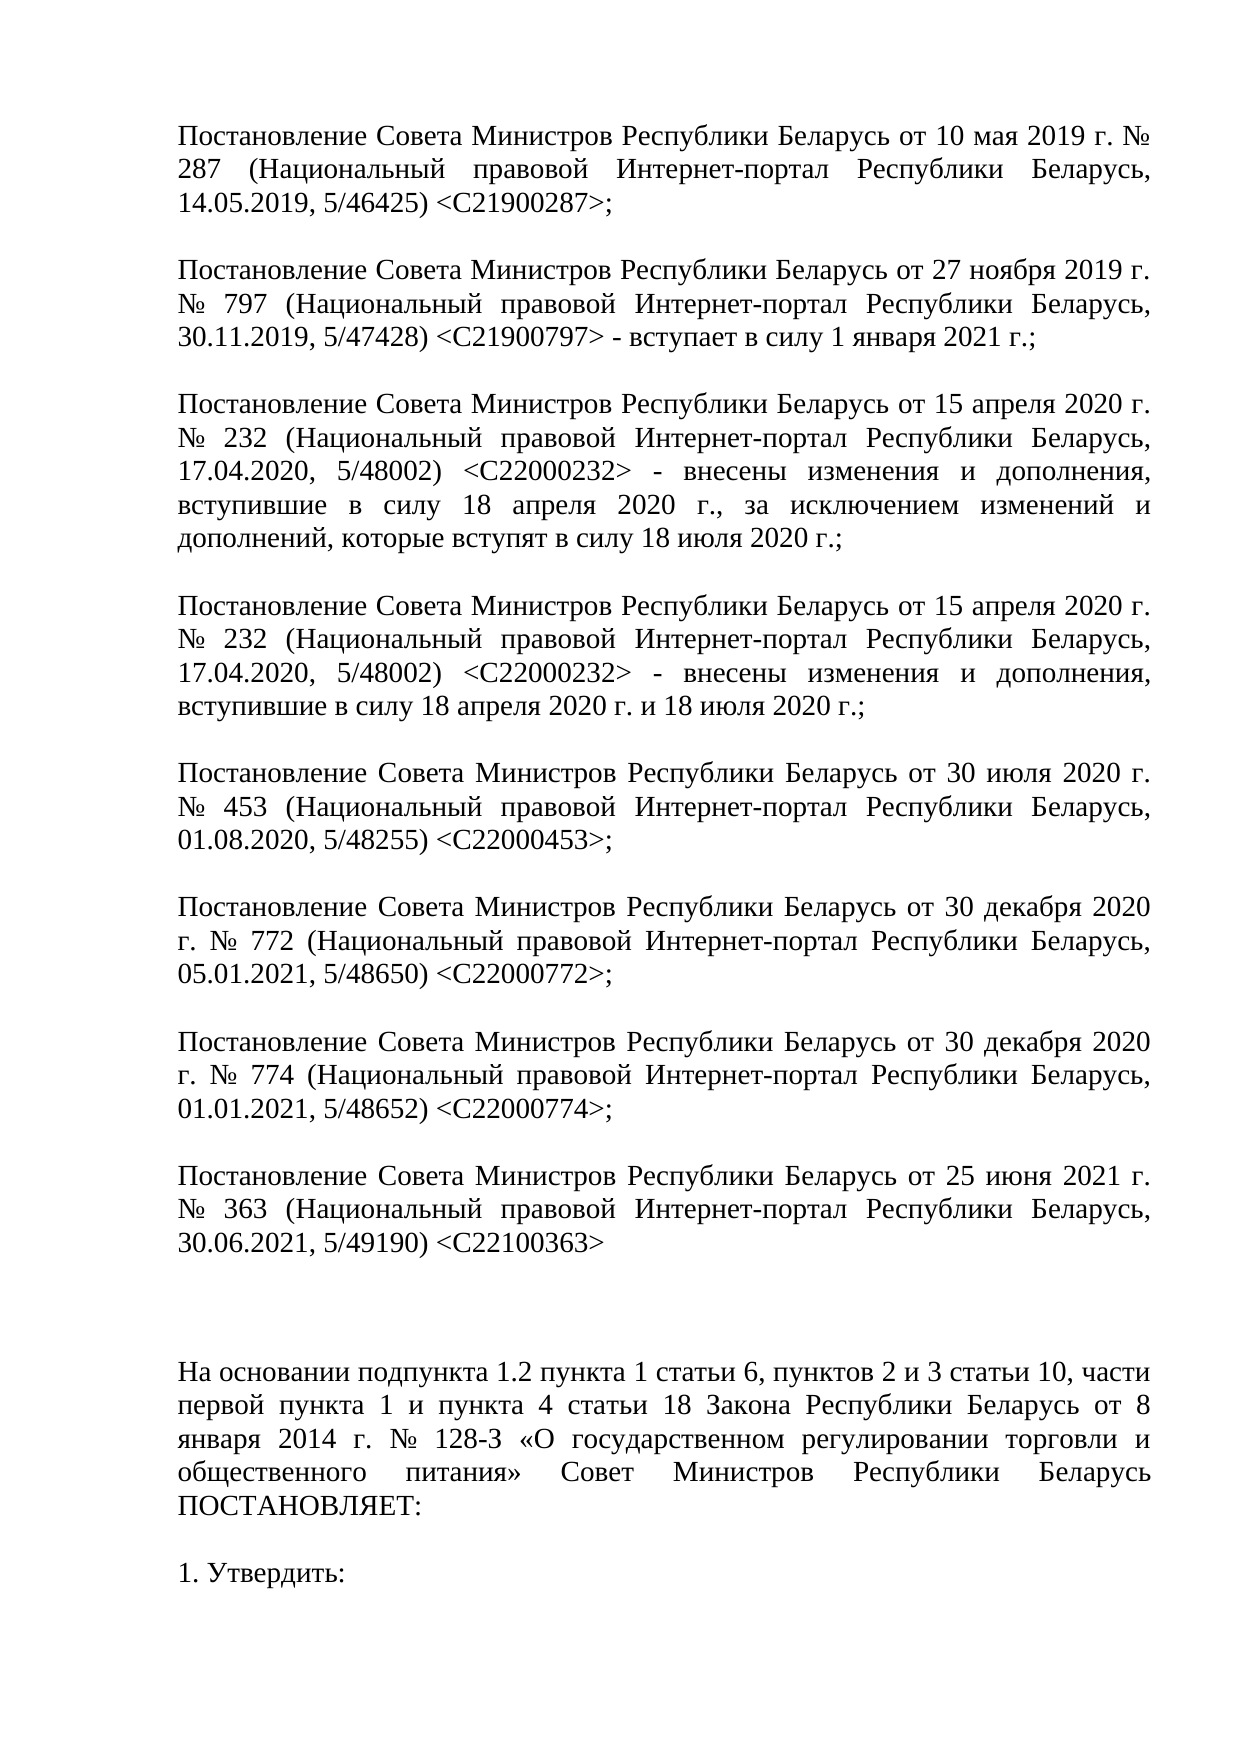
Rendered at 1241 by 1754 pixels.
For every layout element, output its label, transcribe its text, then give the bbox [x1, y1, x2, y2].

text Постановление Совета Министров Республики Беларусь от 27 ноября 2019 г. № 797 (Национальный правовой Интернет-портал Республики Беларусь, 30.11.2019, 5/47428) <C21900797> - вступает в силу 1 января 2021 г.; [177, 252, 1152, 353]
text Постановление Совета Министров Республики Беларусь от 15 апреля 2020 г. № 232 (Национальный правовой Интернет-портал Республики Беларусь, 17.04.2020, 5/48002) <C22000232> - внесены изменения и дополнения, вступившие в силу 18 апреля 2020 г. и 18 июля 2020 г.; [177, 588, 1152, 722]
text Постановление Совета Министров Республики Беларусь от 10 мая 2019 г. № 287 (Национальный правовой Интернет-портал Республики Беларусь, 14.05.2019, 5/46425) <C21900287>; [177, 118, 1152, 219]
text Постановление Совета Министров Республики Беларусь от 25 июня 2021 г. № 363 (Национальный правовой Интернет-портал Республики Беларусь, 30.06.2021, 5/49190) <C22100363> [177, 1158, 1152, 1258]
text Постановление Совета Министров Республики Беларусь от 30 декабря 2020 г. № 774 (Национальный правовой Интернет-портал Республики Беларусь, 01.01.2021, 5/48652) <C22000774>; [177, 1024, 1152, 1124]
text На основании подпункта 1.2 пункта 1 статьи 6, пунктов 2 и 3 статьи 10, части первой пункта 1 и пункта 4 статьи 18 Закона Республики Беларусь от 8 января 2014 г. № 128-З «О государственном регулировании торговли и общественного питания» Совет Министров Республики Беларусь ПОСТАНОВЛЯЕТ: [177, 1354, 1152, 1521]
text Постановление Совета Министров Республики Беларусь от 15 апреля 2020 г. № 232 (Национальный правовой Интернет-портал Республики Беларусь, 17.04.2020, 5/48002) <C22000232> - внесены изменения и дополнения, вступившие в силу 18 апреля 2020 г., за исключением изменений и дополнений, которые вступят в силу 18 июля 2020 г.; [177, 386, 1152, 554]
text Постановление Совета Министров Республики Беларусь от 30 июля 2020 г. № 453 (Национальный правовой Интернет-портал Республики Беларусь, 01.08.2020, 5/48255) <C22000453>; [177, 755, 1152, 856]
text 1. Утвердить: [177, 1555, 1152, 1588]
text Постановление Совета Министров Республики Беларусь от 30 декабря 2020 г. № 772 (Национальный правовой Интернет-портал Республики Беларусь, 05.01.2021, 5/48650) <C22000772>; [177, 889, 1152, 990]
